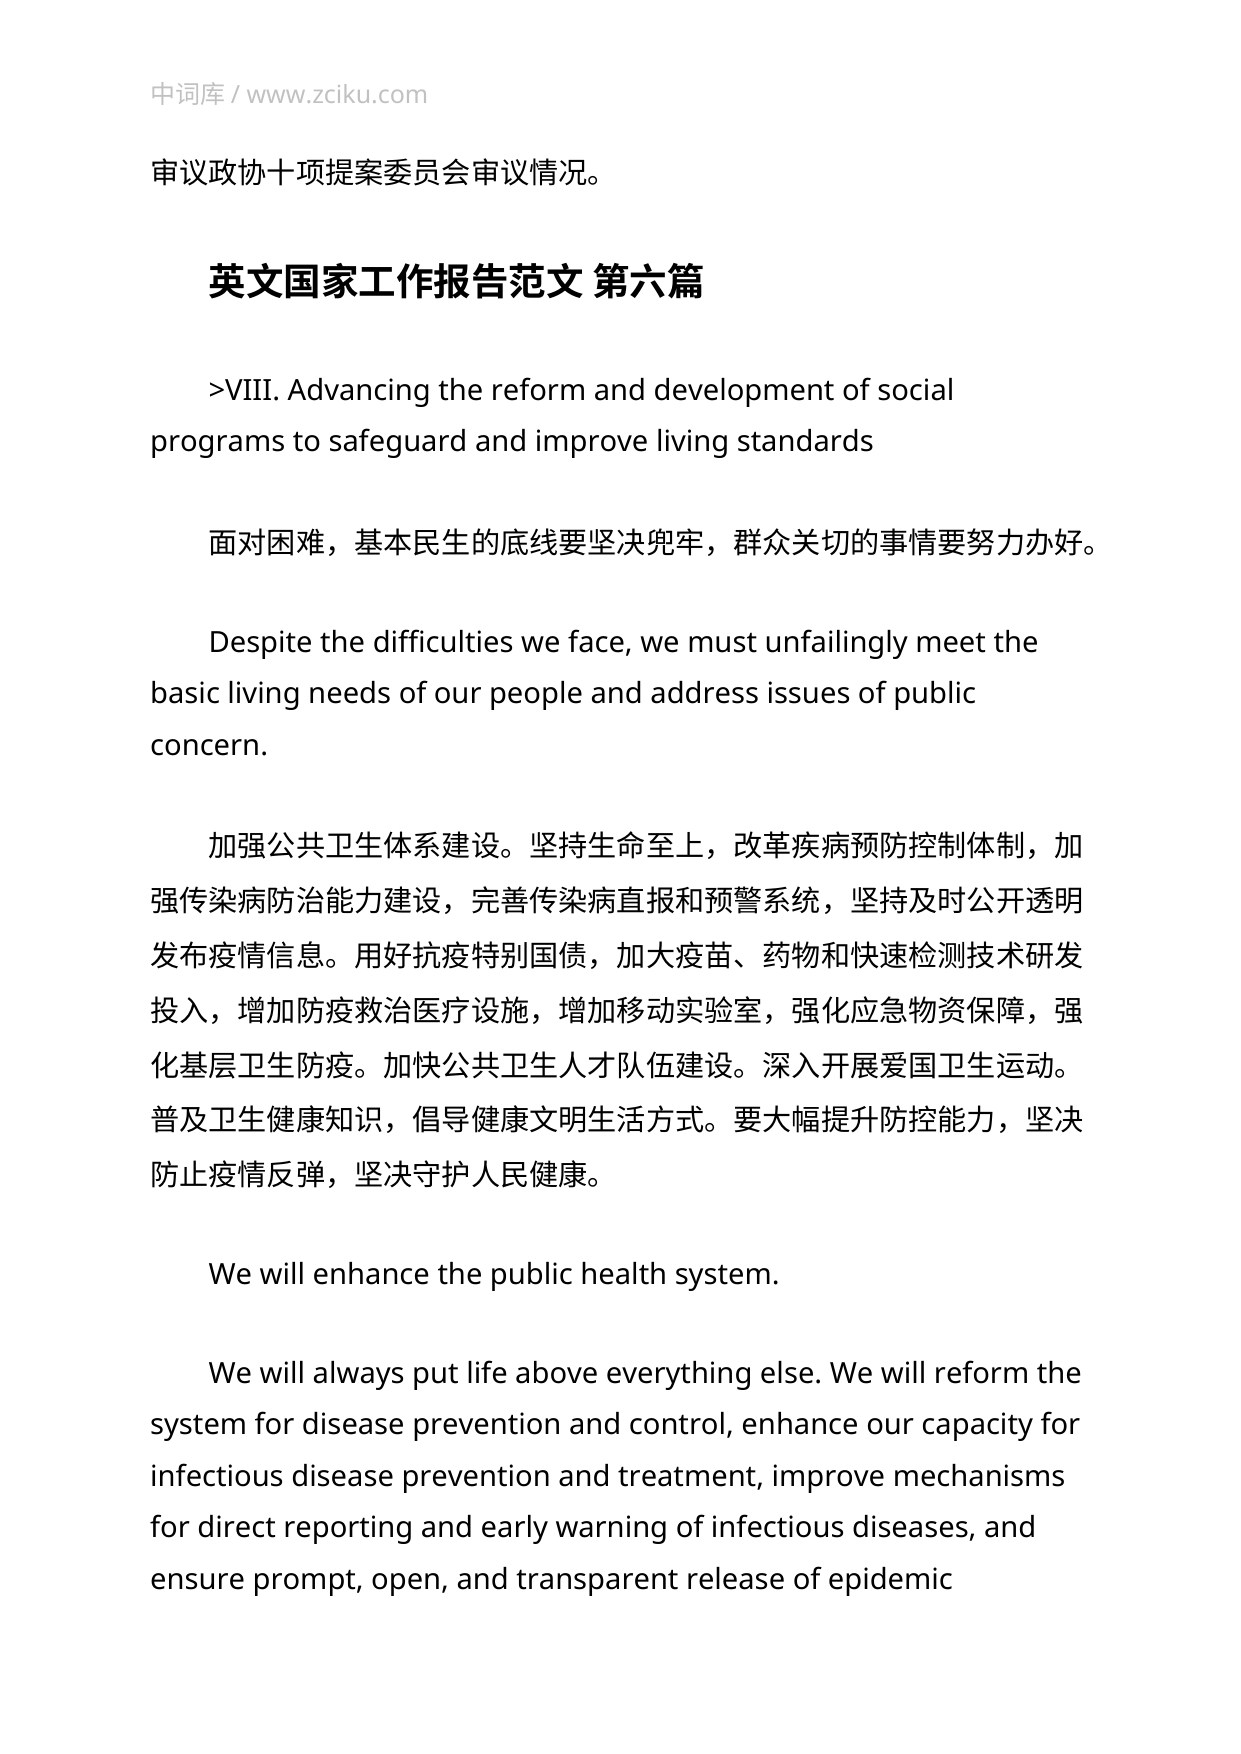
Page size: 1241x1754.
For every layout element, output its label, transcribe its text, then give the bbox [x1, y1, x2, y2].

text 面对困难，基本民生的底线要坚决兜牢，群众关切的事情要努力办好。 [150, 519, 1090, 561]
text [150, 150, 1090, 192]
text 英文国家工作报告范文 第六篇 [150, 252, 1090, 306]
text >VIII. Advancing the reform and development of social programs to safeguard and improve living standards [150, 369, 1090, 460]
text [150, 1352, 1090, 1598]
text We will enhance the public health system. [150, 1254, 1090, 1293]
text 加强公共卫生体系建设。坚持生命至上，改革疾病预防控制体制，加强传染病防治能力建设，完善传染病直报和预警系统，坚持及时公开透明发布疫情信息。用好抗疫特别国债，加大疫苗、药物和快速检测技术研发投入，增加防疫救治医疗设施，增加移动实验室，强化应急物资保障，强化基层卫生防疫。加快公共卫生人才队伍建设。深入开展爱国卫生运动。普及卫生健康知识，倡导健康文明生活方式。要大幅提升防控能力，坚决防止疫情反弹，坚决守护人民健康。 [150, 822, 1090, 1194]
text Despite the difficulties we face, we must unfailingly meet the basic living needs of our people and address issues of public concern. [150, 621, 1090, 764]
